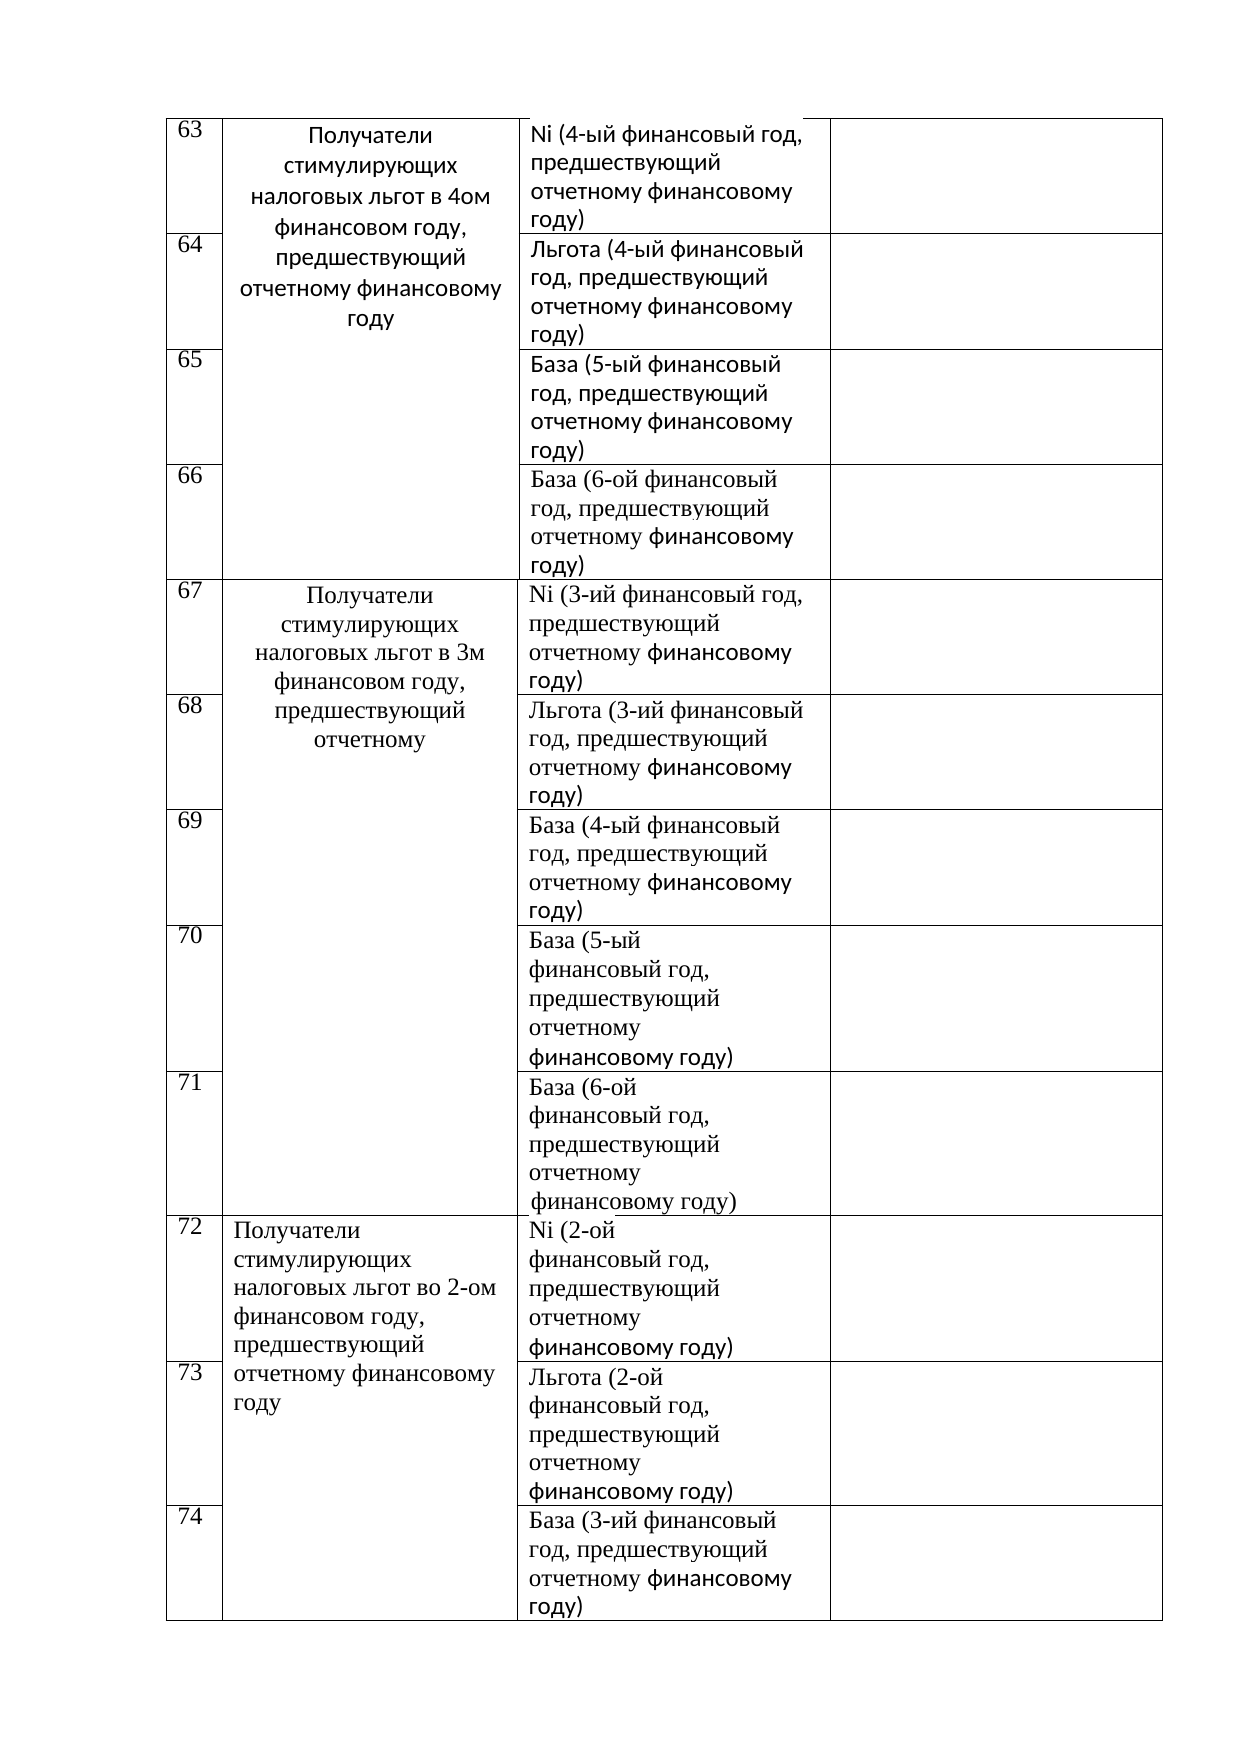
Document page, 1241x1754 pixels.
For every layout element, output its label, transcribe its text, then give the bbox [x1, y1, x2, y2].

table_cell [831, 1506, 1162, 1620]
table_cell Ni (4-ый финансовый год, предшествующий отчетному финансовому году) [585, 119, 830, 233]
table_cell 73 [167, 1362, 222, 1505]
table_cell [831, 926, 1162, 1071]
table_cell [831, 1072, 1162, 1215]
table_cell База (5-ый финансовый год, предшествующий отчетному финансовому году) [641, 926, 830, 1071]
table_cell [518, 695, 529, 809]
table_cell Льгота (2-ой финансовый год, предшествующий отчетному финансовому году) [641, 1362, 830, 1505]
table_cell 70 [167, 926, 222, 1071]
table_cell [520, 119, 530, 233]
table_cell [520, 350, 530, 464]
table_cell Получатели стимулирующих налоговых льгот в 4ом финансовом году, предшествующий отчетному финансовому году [223, 119, 519, 579]
table_cell 63 [167, 119, 222, 233]
table_cell 66 [167, 465, 222, 579]
table_cell 68 [167, 695, 222, 809]
table_cell Получатели стимулирующих налоговых льгот во 2-ом финансовом году, предшествующий отчетному финансовому году [223, 1216, 517, 1620]
table_cell 67 [167, 580, 222, 694]
table_cell 69 [167, 810, 222, 924]
table_cell База (4-ый финансовый год, предшествующий отчетному финансовому году) [583, 810, 830, 924]
table_cell Ni (3-ий финансовый год, предшествующий отчетному финансовому году) [518, 580, 830, 694]
table_cell [831, 350, 1162, 464]
table_cell [831, 1216, 1162, 1361]
table_cell Получатели стимулирующих налоговых льгот в 3м финансовом году, предшествующий отчетному [223, 580, 517, 1215]
table_cell [831, 465, 1162, 579]
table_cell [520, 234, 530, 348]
table_cell База (5-ый финансовый год, предшествующий отчетному финансовому году) [585, 350, 830, 464]
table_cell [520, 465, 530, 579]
table_cell Льгота (4-ый финансовый год, предшествующий отчетному финансовому году) [585, 234, 830, 348]
table_cell [831, 1362, 1162, 1505]
table_cell База (6-ой финансовый год, предшествующий отчетному финансовому году) [518, 1072, 830, 1215]
table_cell 71 [167, 1072, 222, 1215]
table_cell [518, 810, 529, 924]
table_cell 64 [167, 234, 222, 348]
table_cell Льгота (3-ий финансовый год, предшествующий отчетному финансовому году) [583, 695, 830, 809]
table_cell [831, 695, 1162, 809]
table_cell [831, 580, 1162, 694]
table_cell База (3-ий финансовый год, предшествующий отчетному финансовому году) [518, 1506, 830, 1620]
table_cell 74 [167, 1506, 222, 1620]
table_cell База (6-ой финансовый год, предшествующий отчетному финансовому году) [585, 465, 830, 579]
table_cell [831, 810, 1162, 924]
table_cell 65 [167, 350, 222, 464]
table_cell Ni (2-ой финансовый год, предшествующий отчетному финансовому году) [518, 1216, 830, 1361]
table_cell [831, 119, 1162, 233]
table_cell 72 [167, 1216, 222, 1361]
table_cell [831, 234, 1162, 348]
